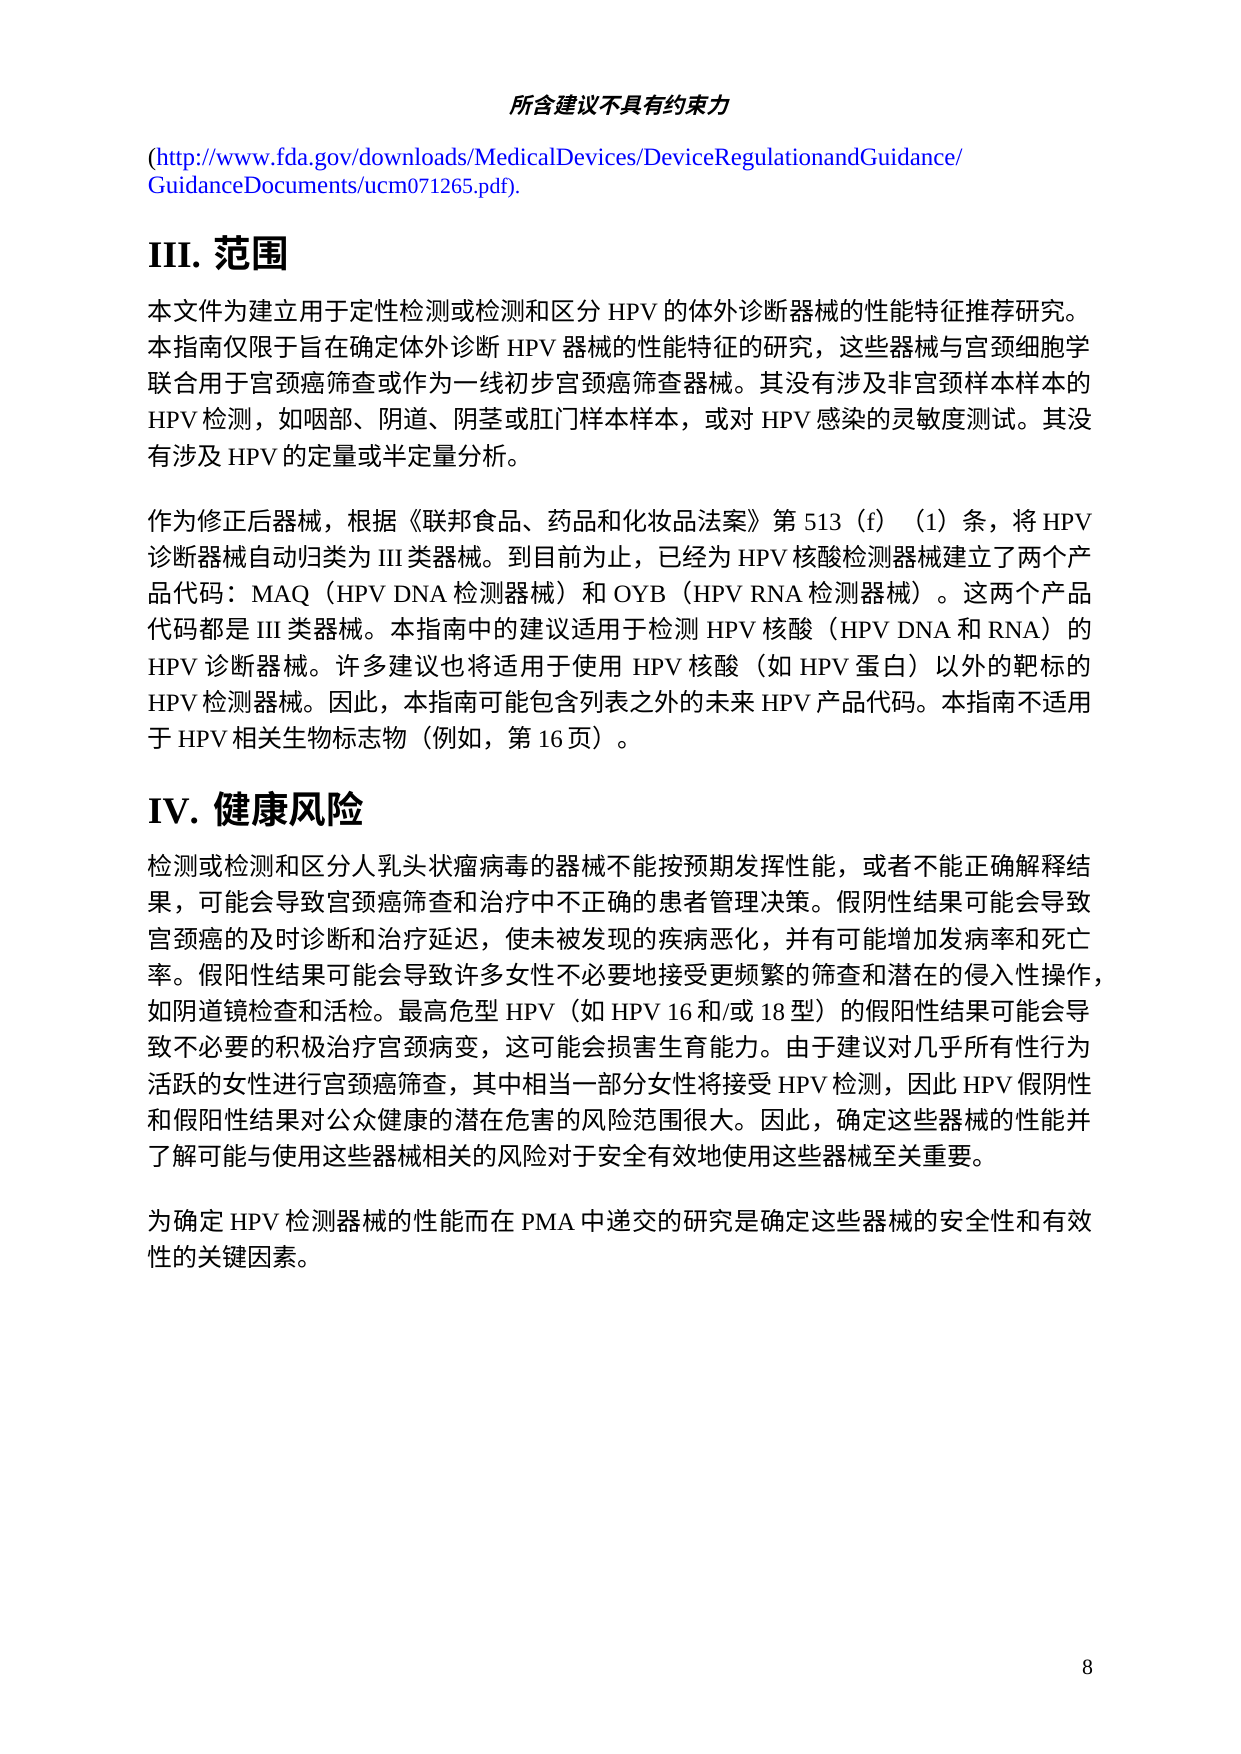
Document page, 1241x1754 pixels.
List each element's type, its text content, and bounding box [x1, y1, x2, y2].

text 本文件为建立用于定性检测或检测和区分HPV的体外诊断器械的性能特征推荐研究。本指南仅限于旨在确定体外诊断HPV器械的性能特征的研究，这些器械与宫颈细胞学联合用于宫颈癌筛查或作为一线初步宫颈癌筛查器械。其没有涉及非宫颈样本样本的HPV检测，如咽部、阴道、阴茎或肛门样本样本，或对HPV感染的灵敏度测试。其没有涉及HPV的定量或半定量分析。 [148, 291, 1093, 472]
text (http://www.fda.gov/downloads/MedicalDevices/DeviceRegulationandGuidance/GuidanceDocuments/ucm071265.pdf). [148, 142, 1093, 199]
text 检测或检测和区分人乳头状瘤病毒的器械不能按预期发挥性能，或者不能正确解释结果，可能会导致宫颈癌筛查和治疗中不正确的患者管理决策。假阴性结果可能会导致宫颈癌的及时诊断和治疗延迟，使未被发现的疾病恶化，并有可能增加发病率和死亡率。假阳性结果可能会导致许多女性不必要地接受更频繁的筛查和潜在的侵入性操作，如阴道镜检查和活检。最高危型HPV（如HPV 16和/或18型）的假阳性结果可能会导致不必要的积极治疗宫颈病变，这可能会损害生育能力。由于建议对几乎所有性行为活跃的女性进行宫颈癌筛查，其中相当一部分女性将接受HPV检测，因此HPV假阴性和假阳性结果对公众健康的潜在危害的风险范围很大。因此，确定这些器械的性能并了解可能与使用这些器械相关的风险对于安全有效地使用这些器械至关重要。 [148, 847, 1093, 1173]
text 作为修正后器械，根据《联邦食品、药品和化妆品法案》第513（f）（1）条，将HPV诊断器械自动归类为III类器械。到目前为止，已经为HPV核酸检测器械建立了两个产品代码：MAQ（HPV DNA检测器械）和OYB（HPV RNA检测器械）。这两个产品代码都是III类器械。本指南中的建议适用于检测HPV核酸（HPV DNA和RNA）的HPV诊断器械。许多建议也将适用于使用HPV核酸（如HPV蛋白）以外的靶标的HPV检测器械。因此，本指南可能包含列表之外的未来HPV产品代码。本指南不适用于HPV相关生物标志物（例如，第16页）。 [148, 501, 1093, 755]
text 为确定HPV检测器械的性能而在PMA中递交的研究是确定这些器械的安全性和有效性的关键因素。 [148, 1202, 1093, 1274]
subtitle III. 范围 [148, 224, 1093, 278]
subtitle IV. 健康风险 [148, 780, 1093, 834]
